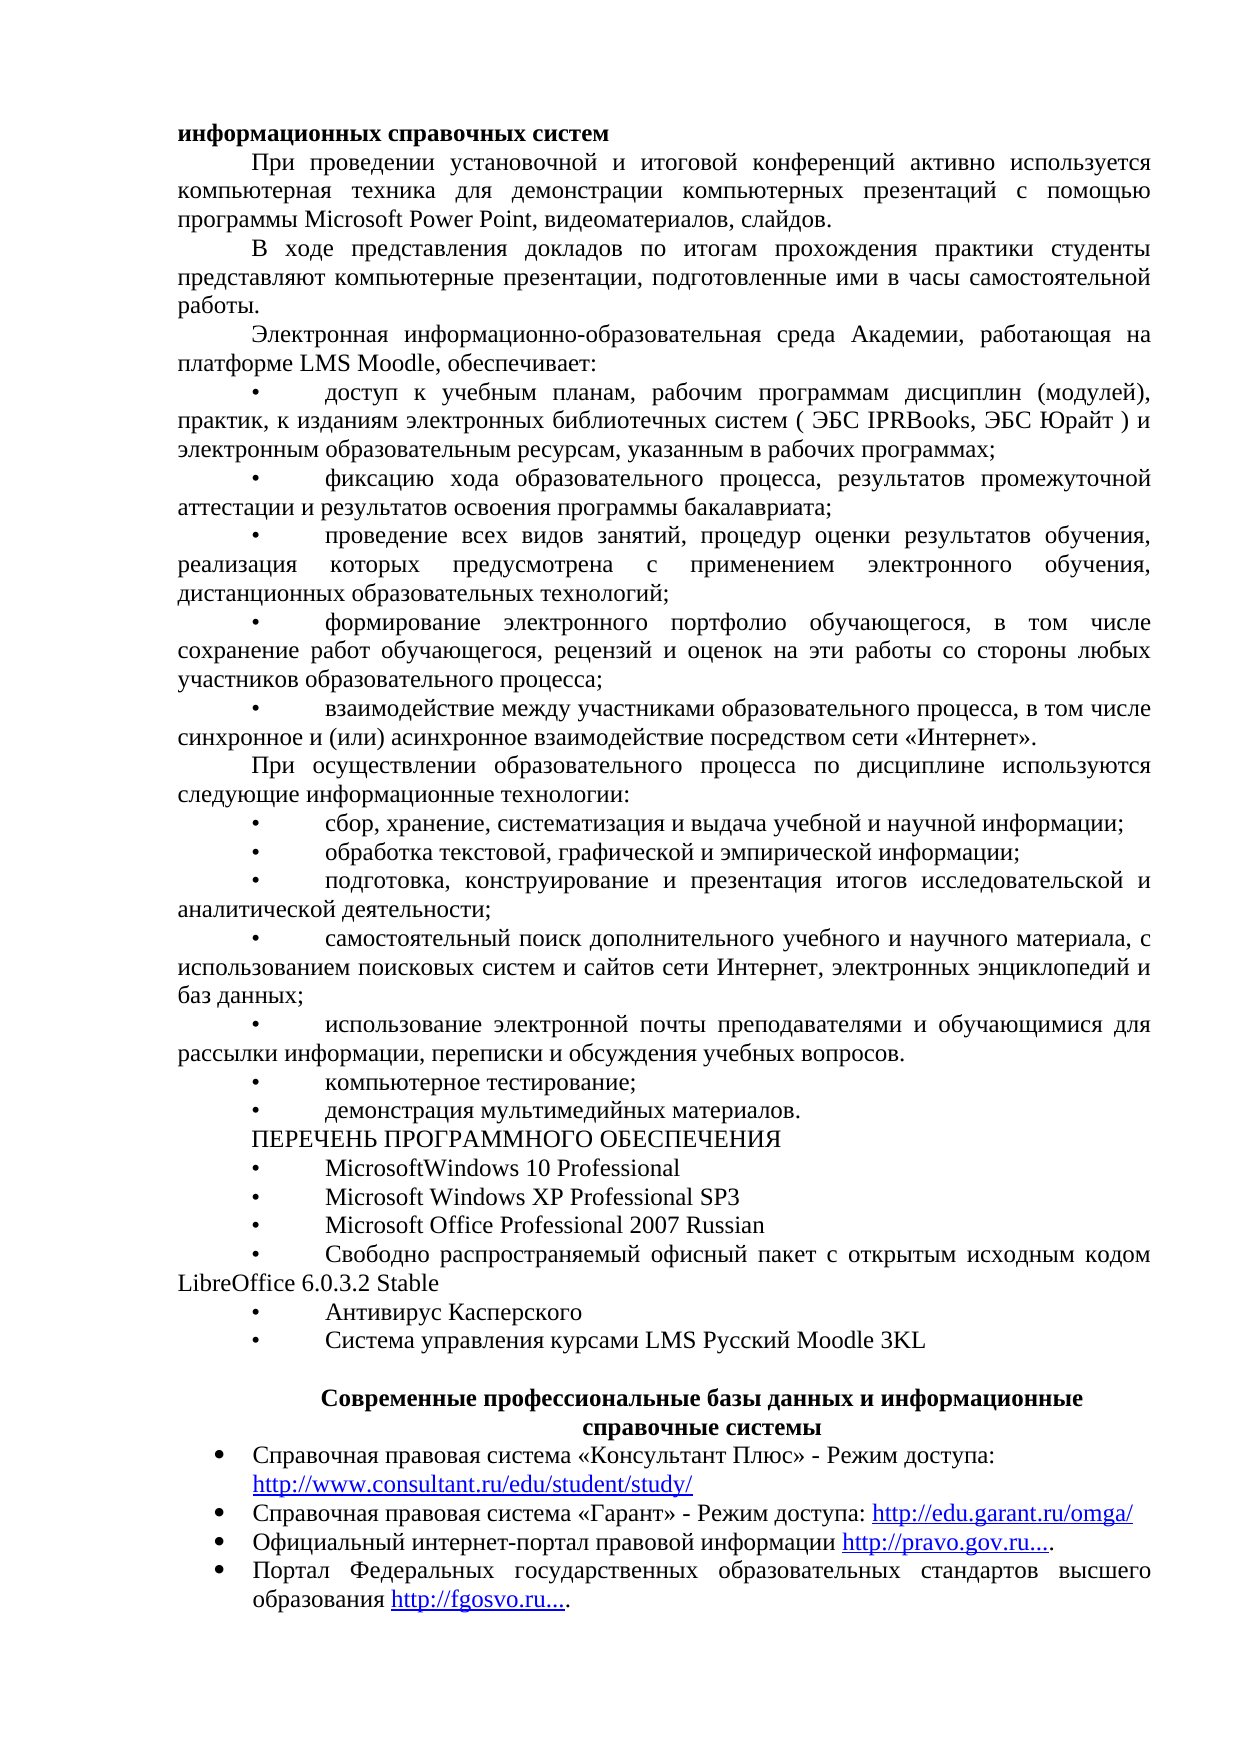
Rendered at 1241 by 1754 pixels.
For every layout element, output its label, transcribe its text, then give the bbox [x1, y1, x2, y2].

text • использование электронной почты преподавателями и обучающимися для рассылки информации, переписки и обсуждения учебных вопросов. [177, 1009, 1152, 1067]
text • Антивирус Касперского [177, 1297, 1152, 1326]
text При проведении установочной и итоговой конференций активно используется компьютерная техника для демонстрации компьютерных презентаций с помощью программы Microsoft Power Point, видеоматериалов, слайдов. [177, 147, 1152, 233]
list Справочная правовая система «Консультант Плюс» - Режим доступа: http://www.consultant.ru/edu/student/study/ [215, 1441, 1152, 1498]
list Портал Федеральных государственных образовательных стандартов высшего образования http://fgosvo.ru.... [215, 1556, 1152, 1613]
text • проведение всех видов занятий, процедур оценки результатов обучения, реализация которых предусмотрена с применением электронного обучения, дистанционных образовательных технологий; [177, 521, 1152, 607]
text • Microsoft Windows XP Professional SP3 [177, 1182, 1152, 1211]
text В ходе представления докладов по итогам прохождения практики студенты представляют компьютерные презентации, подготовленные ими в часы самостоятельной работы. [177, 233, 1152, 319]
text ПЕРЕЧЕНЬ ПРОГРАММНОГО ОБЕСПЕЧЕНИЯ [177, 1124, 1152, 1153]
text • самостоятельный поиск дополнительного учебного и научного материала, с использованием поисковых систем и сайтов сети Интернет, электронных энциклопедий и баз данных; [177, 923, 1152, 1009]
text При осуществлении образовательного процесса по дисциплине используются следующие информационные технологии: [177, 751, 1152, 808]
list Справочная правовая система «Гарант» - Режим доступа: http://edu.garant.ru/omga/ [215, 1498, 1152, 1527]
text Электронная информационно-образовательная среда Академии, работающая на платформе LMS Moodle, обеспечивает: [177, 319, 1152, 377]
text • формирование электронного портфолио обучающегося, в том числе сохранение работ обучающегося, рецензий и оценок на эти работы со стороны любых участников образовательного процесса; [177, 607, 1152, 693]
text Современные профессиональные базы данных и информационные справочные системы [252, 1383, 1152, 1441]
text • компьютерное тестирование; [177, 1067, 1152, 1096]
text • Microsoft Office Professional 2007 Russian [177, 1211, 1152, 1239]
text • Cвободно распространяемый офисный пакет с открытым исходным кодом LibreOffice 6.0.3.2 Stable [177, 1239, 1152, 1297]
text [177, 118, 1152, 147]
text • фиксацию хода образовательного процесса, результатов промежуточной аттестации и результатов освоения программы бакалавриата; [177, 463, 1152, 521]
text • подготовка, конструирование и презентация итогов исследовательской и аналитической деятельности; [177, 866, 1152, 923]
text • сбор, хранение, систематизация и выдача учебной и научной информации; [177, 808, 1152, 837]
text • взаимодействие между участниками образовательного процесса, в том числе синхронное и (или) асинхронное взаимодействие посредством сети «Интернет». [177, 693, 1152, 751]
text • обработка текстовой, графической и эмпирической информации; [177, 837, 1152, 866]
list Официальный интернет-портал правовой информации http://pravo.gov.ru.... [215, 1527, 1152, 1556]
text • демонстрация мультимедийных материалов. [177, 1096, 1152, 1124]
text • Cистема управления курсами LMS Русский Moodle 3KL [177, 1326, 1152, 1354]
text • MicrosoftWindows 10 Professional [177, 1153, 1152, 1182]
text • доступ к учебным планам, рабочим программам дисциплин (модулей), практик, к изданиям электронных библиотечных систем ( ЭБС IPRBooks, ЭБС Юрайт ) и электронным образовательным ресурсам, указанным в рабочих программах; [177, 377, 1152, 463]
